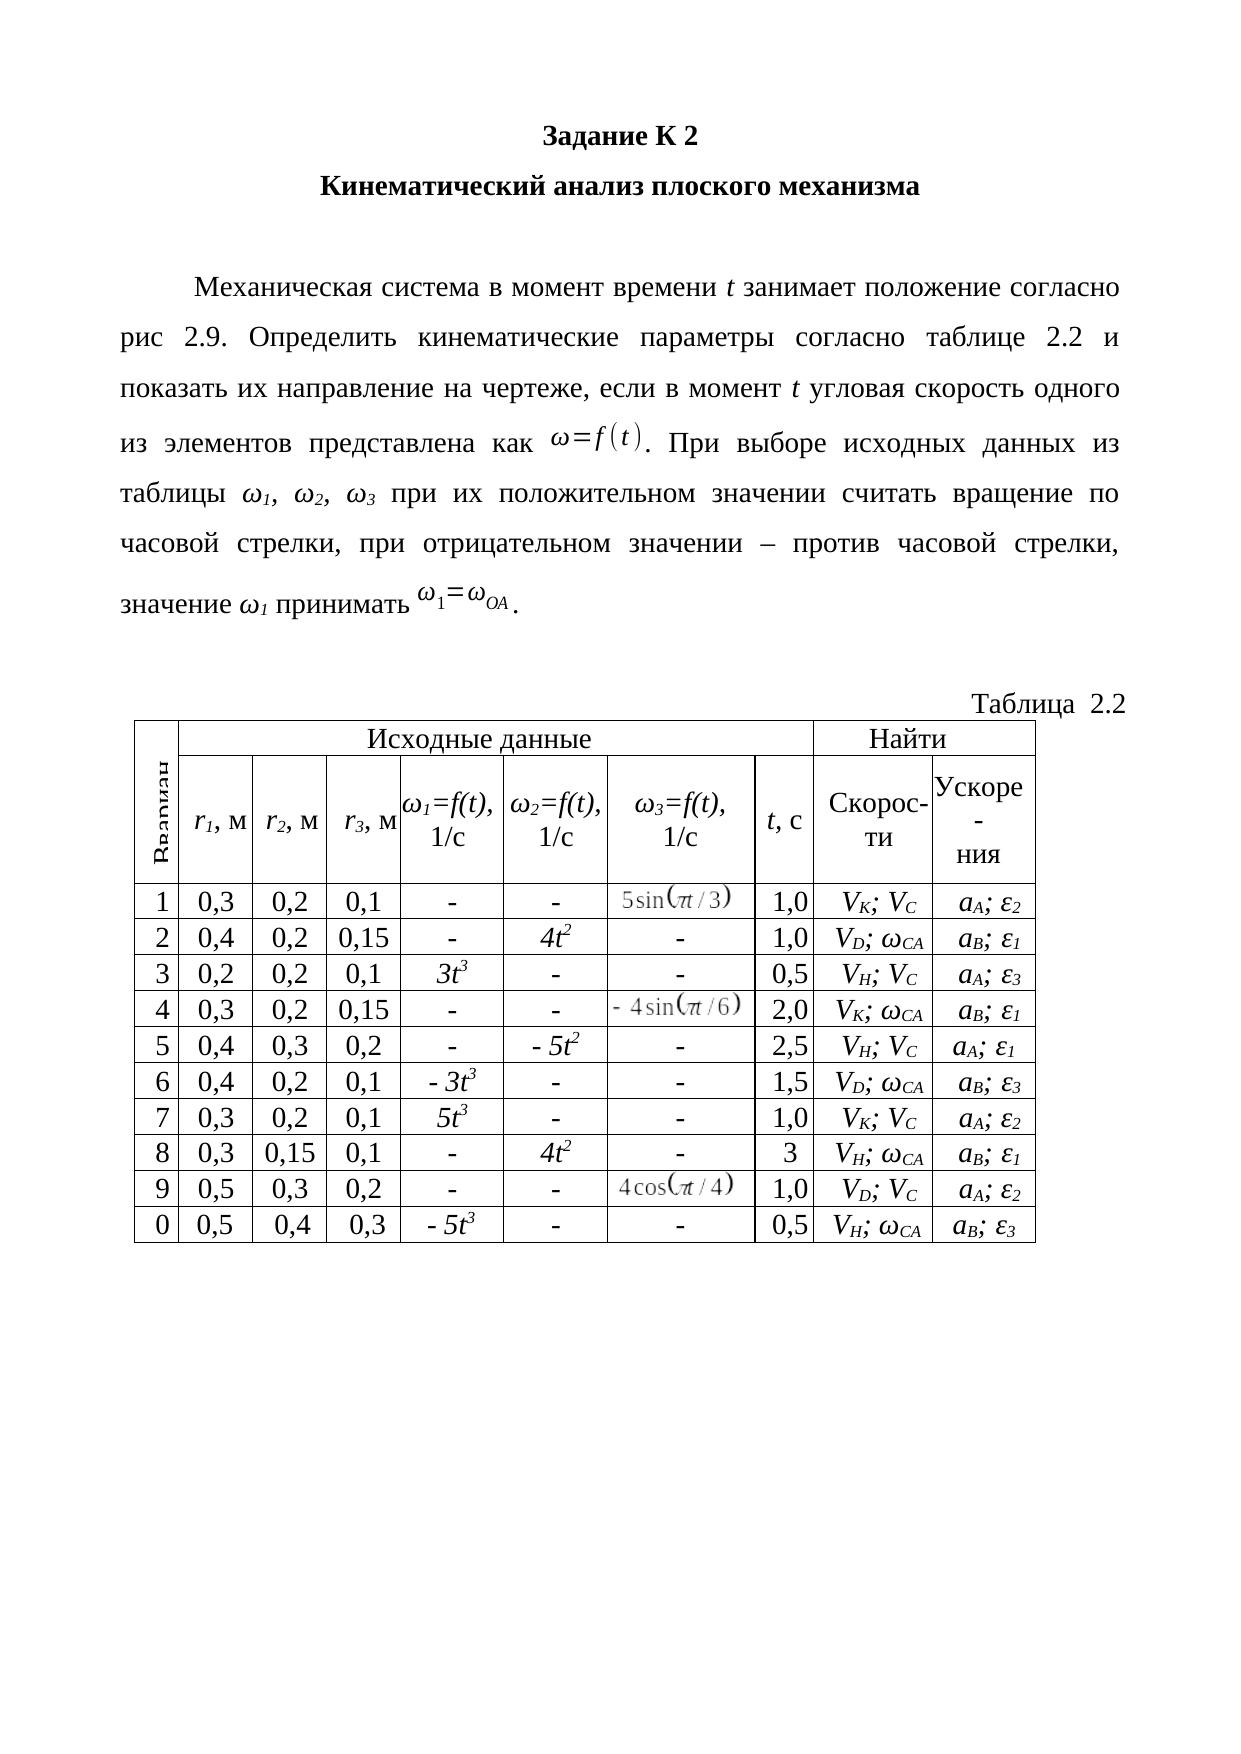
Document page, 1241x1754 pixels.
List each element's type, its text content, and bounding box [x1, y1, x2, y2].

table_cell - 5t2 [504, 1027, 607, 1062]
table_cell 0,4 [179, 1027, 252, 1062]
table_cell 1,5 [756, 1063, 813, 1098]
text Таблица 2.2 [120, 686, 1126, 720]
table_cell Ускоре- ния [933, 756, 1035, 882]
table_cell ω2=f(t), 1/c [504, 756, 607, 882]
table_cell aA; ε2 [933, 1171, 1035, 1206]
text Механическая система в момент времени t занимает положение согласно рис 2.9. Определить кинематические параметры согласно таблице 2.2 и показать их направление на чертеже, если в момент t угловая скорость одного из элементов представлена как . При выборе исходных данных из таблицы ω1, ω2, ω3 при их положительном значении считать вращение по часовой стрелки, при отрицательном значении – против часовой стрелки, значение ω1 принимать . [120, 269, 1120, 619]
table_cell 0,3 [179, 991, 252, 1026]
table_cell - [401, 991, 503, 1026]
table_cell 0,2 [253, 955, 326, 990]
table_cell aA; ε2 [933, 1099, 1035, 1134]
table_cell - [504, 884, 607, 918]
table_cell [608, 991, 754, 1026]
table_cell - [504, 1063, 607, 1098]
table_cell 1,0 [756, 1171, 813, 1206]
table_cell VD; ωCA [814, 1063, 932, 1098]
table_cell 0,1 [327, 955, 400, 990]
table_cell 2 [135, 919, 178, 954]
table_cell 1,0 [756, 1099, 813, 1134]
table_cell 3t3 [401, 955, 503, 990]
table_cell - [608, 919, 754, 954]
table_cell - [608, 1027, 754, 1062]
table_cell - [608, 1207, 754, 1242]
table_cell aA; ε1 [933, 1027, 1035, 1062]
table_cell - [401, 884, 503, 918]
table_cell - [504, 955, 607, 990]
table_header Ввариант [135, 721, 178, 882]
table_cell [608, 884, 754, 918]
table_cell - [608, 955, 754, 990]
table_cell 0,4 [179, 1063, 252, 1098]
table_cell 0,3 [253, 1027, 326, 1062]
table_cell VH; ωCA [814, 1135, 932, 1170]
table_cell - [608, 1135, 754, 1170]
table_cell aB; ε3 [933, 1207, 1035, 1242]
table_cell 0,5 [756, 955, 813, 990]
table_cell 5t3 [401, 1099, 503, 1134]
table_cell - [504, 991, 607, 1026]
table_cell aB; ε1 [933, 1135, 1035, 1170]
table_cell aA; ε2 [933, 884, 1035, 918]
table_cell 3 [135, 955, 178, 990]
table_cell 0,1 [327, 884, 400, 918]
table_cell 0,15 [253, 1135, 326, 1170]
table_cell 0,3 [179, 1099, 252, 1134]
table_cell 1,0 [756, 919, 813, 954]
text Кинематический анализ плоского механизма [120, 168, 1120, 202]
table_cell 0,2 [327, 1027, 400, 1062]
table_cell aB; ε1 [933, 919, 1035, 954]
table_cell 0,2 [253, 1099, 326, 1134]
table_cell 0,3 [179, 1135, 252, 1170]
table_cell 4t2 [504, 1135, 607, 1170]
table_cell VК; ωCA [814, 991, 932, 1026]
table_cell 9 [135, 1171, 178, 1206]
table_cell 0,1 [327, 1099, 400, 1134]
table_cell aB; ε1 [933, 991, 1035, 1026]
table_cell VH; VC [814, 955, 932, 990]
table_cell 1,0 [756, 884, 813, 918]
table_cell - [401, 1171, 503, 1206]
table_cell 0,15 [327, 919, 400, 954]
table_cell - 3t3 [401, 1063, 503, 1098]
table_cell VК; VC [814, 1099, 932, 1134]
table_cell - [401, 1027, 503, 1062]
table_cell 0,4 [253, 1207, 326, 1242]
table_cell 3 [756, 1135, 813, 1170]
table_cell 7 [135, 1099, 178, 1134]
table_cell 0,15 [327, 991, 400, 1026]
table_cell - [608, 1063, 754, 1098]
table_cell t, c [756, 756, 813, 882]
table_cell VD; VC [814, 1171, 932, 1206]
table_cell - [401, 919, 503, 954]
table_cell - [504, 1171, 607, 1206]
table_cell 0,3 [179, 884, 252, 918]
table_cell VH; VC [814, 1027, 932, 1062]
table_cell Скорос- ти [814, 756, 932, 882]
table_cell VD; ωCA [814, 919, 932, 954]
table_cell r1, м [179, 756, 252, 882]
table_cell 0,2 [253, 1063, 326, 1098]
table_cell - [504, 1207, 607, 1242]
table_cell 0,5 [179, 1171, 252, 1206]
table_cell 0,2 [253, 991, 326, 1026]
table_cell 0,2 [327, 1171, 400, 1206]
table_cell VК; VC [814, 884, 932, 918]
table_cell 0,1 [327, 1135, 400, 1170]
table_cell 5 [135, 1027, 178, 1062]
table_cell 2,5 [756, 1027, 813, 1062]
text Задание К 2 [120, 118, 1120, 152]
table_cell 0,3 [253, 1171, 326, 1206]
table_cell 4t2 [504, 919, 607, 954]
table_cell 6 [135, 1063, 178, 1098]
table_cell 0,2 [253, 919, 326, 954]
table_cell 4 [135, 991, 178, 1026]
table_cell 0,5 [756, 1207, 813, 1242]
table_cell r2, м [253, 756, 326, 882]
table_cell - [401, 1135, 503, 1170]
table_cell 0,2 [179, 955, 252, 990]
table_cell 2,0 [756, 991, 813, 1026]
table_cell aA; ε3 [933, 955, 1035, 990]
table_cell ω3=f(t), 1/c [608, 756, 754, 882]
table_cell 0,2 [253, 884, 326, 918]
table_cell - [504, 1099, 607, 1134]
table_cell VH; ωCA [814, 1207, 932, 1242]
table_cell 0,5 [179, 1207, 252, 1242]
table_cell 8 [135, 1135, 178, 1170]
table_cell aB; ε3 [933, 1063, 1035, 1098]
table_cell - 5t3 [401, 1207, 503, 1242]
table_cell 0,1 [327, 1063, 400, 1098]
table_cell 0,3 [327, 1207, 400, 1242]
table_header Найти [814, 721, 1035, 754]
table_cell 0,4 [179, 919, 252, 954]
table_cell r3, м [327, 756, 400, 882]
table_cell ω1=f(t), 1/с [401, 756, 503, 882]
table_cell 0 [135, 1207, 178, 1242]
table_cell 1 [135, 884, 178, 918]
table_cell [608, 1171, 754, 1206]
table_cell - [608, 1099, 754, 1134]
table_header Исходные данные [179, 721, 813, 754]
